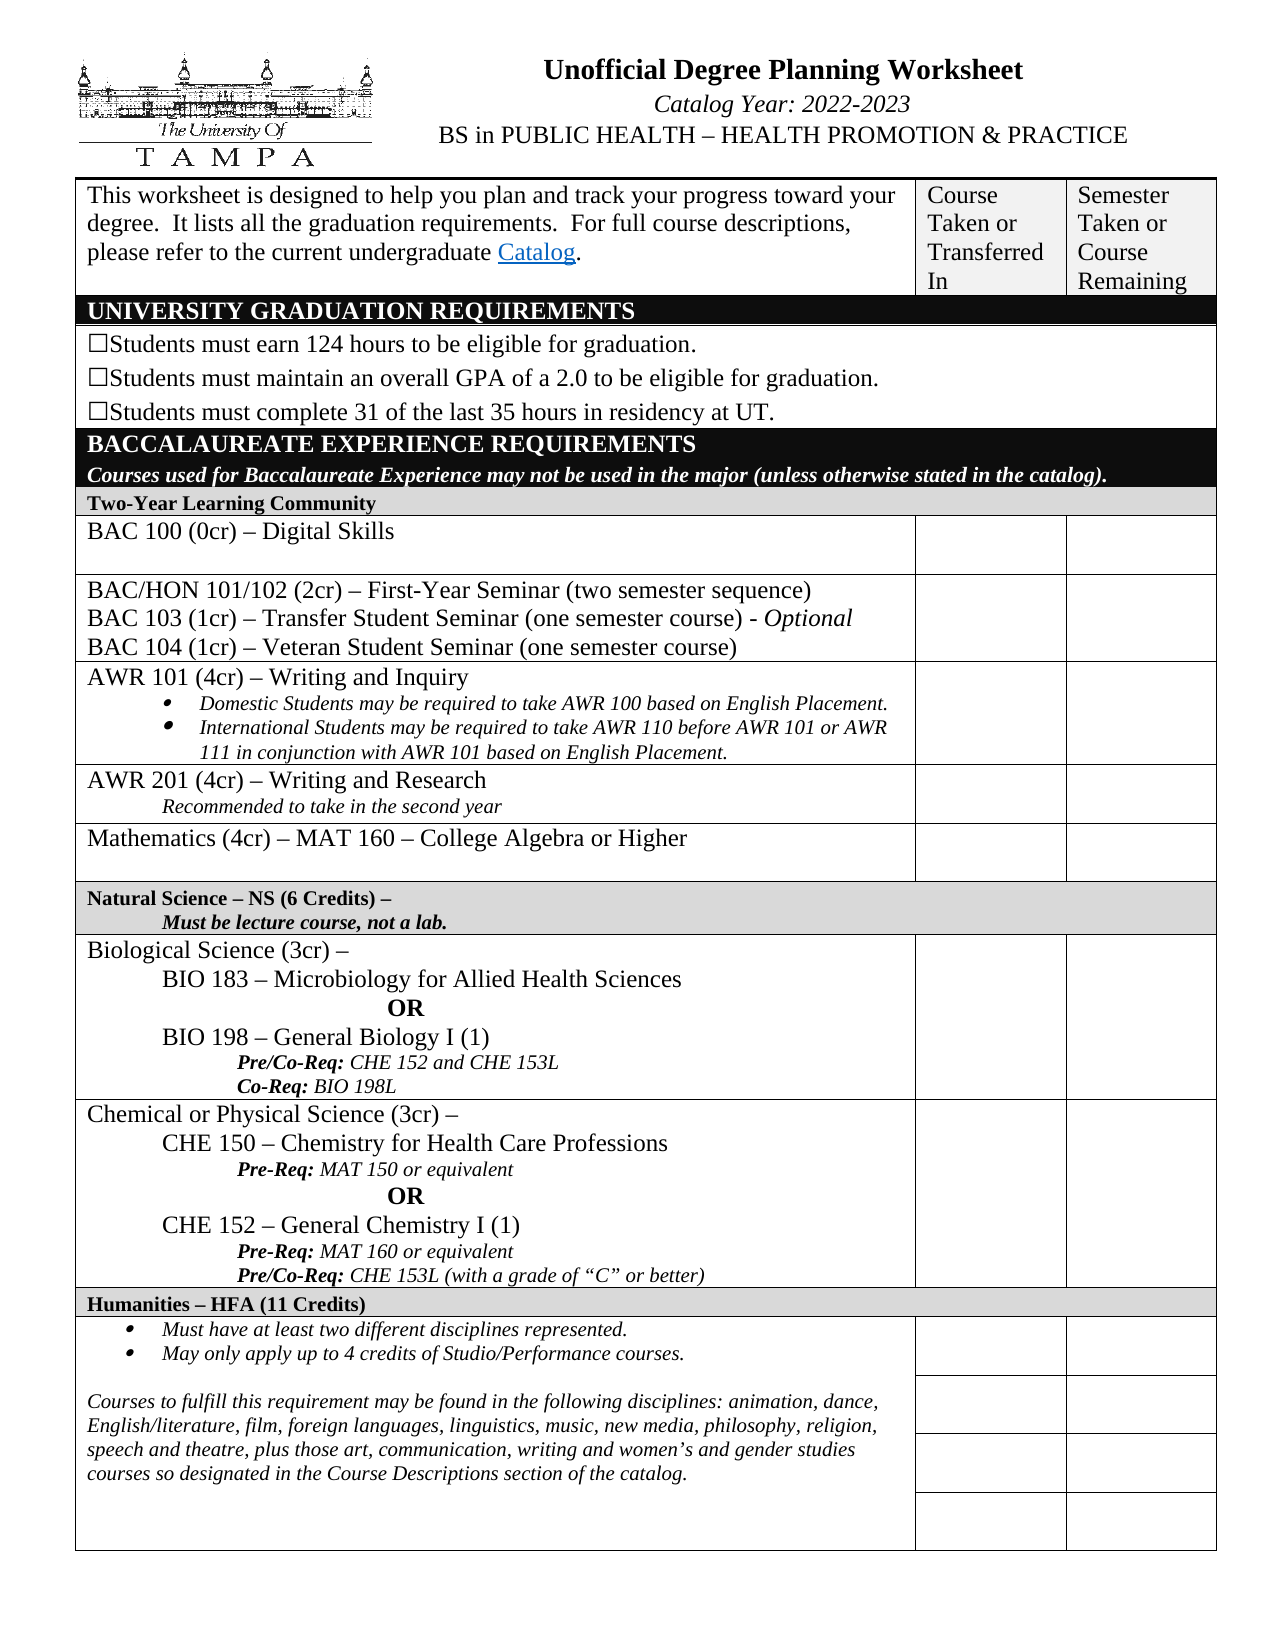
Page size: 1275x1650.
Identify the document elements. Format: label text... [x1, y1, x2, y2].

table_cell Must have at least two different disciplines represented. May only apply up to 4 credits of Studio/Performance courses. Courses to fulfill this requirement may be found in the following disciplines: animation, dance, English/literature, film, foreign languages, linguistics, music, new media, philosophy, religion, speech and theatre, plus those art, communication, writing and women’s and gender studies courses so designated in the Course Descriptions section of the catalog. [76, 1317, 915, 1550]
table_cell UNIVERSITY GRADUATION REQUIREMENTS [76, 296, 1216, 324]
table_cell [1067, 1376, 1216, 1433]
table_cell Natural Science – NS (6 Credits) – Must be lecture course, not a lab. [76, 882, 1216, 934]
table_cell Mathematics (4cr) – MAT 160 – College Algebra or Higher [76, 824, 915, 881]
table_cell [916, 516, 1066, 574]
table_cell Humanities – HFA (11 Credits) [76, 1288, 1216, 1316]
table_cell BAC/HON 101/102 (2cr) – First-Year Seminar (two semester sequence) BAC 103 (1cr) – Transfer Student Seminar (one semester course) - Optional BAC 104 (1cr) – Veteran Student Seminar (one semester course) [76, 575, 915, 661]
table_cell [1067, 516, 1216, 574]
table_cell [1067, 935, 1216, 1098]
table_cell [1067, 824, 1216, 881]
table_cell [1067, 575, 1216, 661]
table_cell AWR 101 (4cr) – Writing and Inquiry Domestic Students may be required to take AWR 100 based on English Placement. International Students may be required to take AWR 110 before AWR 101 or AWR 111 in conjunction with AWR 101 based on English Placement. [76, 662, 915, 764]
table_cell Chemical or Physical Science (3cr) – CHE 150 – Chemistry for Health Care Professions Pre-Req: MAT 150 or equivalent OR CHE 152 – General Chemistry I (1) Pre-Req: MAT 160 or equivalent Pre/Co-Req: CHE 153L (with a grade of “C” or better) [76, 1100, 915, 1287]
table_cell [1067, 662, 1216, 764]
table_header Course Taken or Transferred In [916, 180, 1066, 295]
table_cell [916, 765, 1066, 822]
table_cell BACCALAUREATE EXPERIENCE REQUIREMENTS Courses used for Baccalaureate Experience may not be used in the major (unless otherwise stated in the catalog). [76, 429, 1216, 487]
table_cell [916, 935, 1066, 1098]
table_cell [1067, 1493, 1216, 1550]
table_cell [916, 1317, 1066, 1374]
table_cell Students must earn 124 hours to be eligible for graduation. Students must maintain an overall GPA of a 2.0 to be eligible for graduation. Students must complete 31 of the last 35 hours in residency at UT. [76, 326, 1216, 428]
table_cell AWR 201 (4cr) – Writing and Research Recommended to take in the second year [76, 765, 915, 822]
table_header This worksheet is designed to help you plan and track your progress toward your degree. It lists all the graduation requirements. For full course descriptions, please refer to the current undergraduate Catalog. [76, 180, 915, 295]
table_cell Biological Science (3cr) – BIO 183 – Microbiology for Allied Health Sciences OR BIO 198 – General Biology I (1) Pre/Co-Req: CHE 152 and CHE 153L Co-Req: BIO 198L [76, 935, 915, 1098]
table_cell [916, 824, 1066, 881]
table_cell [916, 662, 1066, 764]
table_cell [916, 1100, 1066, 1287]
table_cell [916, 575, 1066, 661]
table_cell [916, 1434, 1066, 1492]
table_header Semester Taken or Course Remaining [1067, 180, 1216, 295]
table_cell BAC 100 (0cr) – Digital Skills [76, 516, 915, 574]
table_cell [1067, 1100, 1216, 1287]
table_cell [916, 1493, 1066, 1550]
table_cell [1067, 765, 1216, 822]
table_cell [916, 1376, 1066, 1433]
table_cell Two-Year Learning Community [76, 487, 1216, 515]
table_cell [1067, 1317, 1216, 1374]
table_cell [1067, 1434, 1216, 1492]
